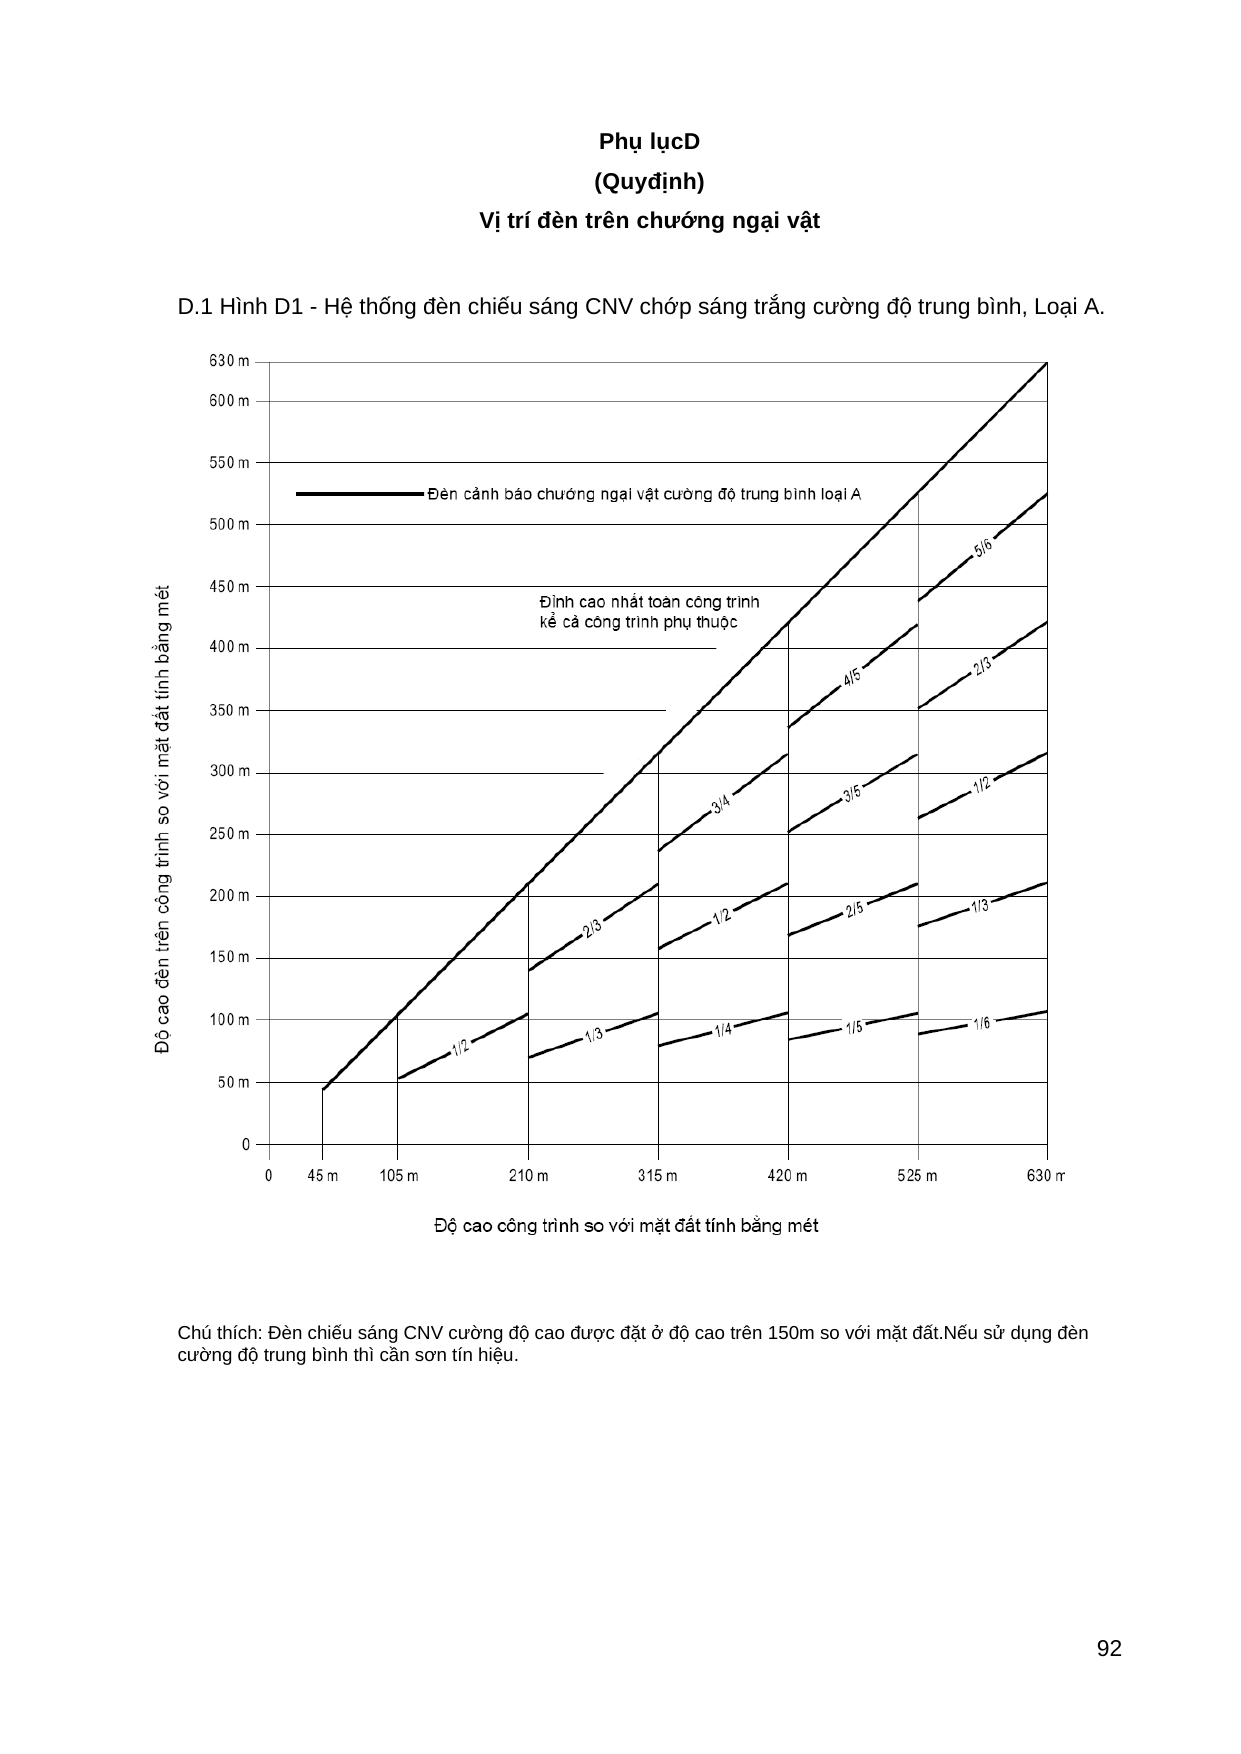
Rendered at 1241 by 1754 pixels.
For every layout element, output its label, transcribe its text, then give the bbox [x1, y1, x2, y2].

text (Quyđịnh) [177, 168, 1122, 194]
text Chú thích: Đèn chiếu sáng CNV cường độ cao được đặt ở độ cao trên 150m so với mặt đất.Nếu sử dụng đèn cường độ trung bình thì cần sơn tín hiệu. [177, 1323, 1122, 1366]
subtitle D.1 Hình D1 - Hệ thống đèn chiếu sáng CNV chớp sáng trắng cường độ trung bình, Loại A. [177, 293, 1122, 319]
subtitle Vị trí đèn trên chướng ngại vật [177, 207, 1122, 233]
text Phụ lụcD [177, 128, 1122, 154]
picture [151, 353, 1065, 1235]
